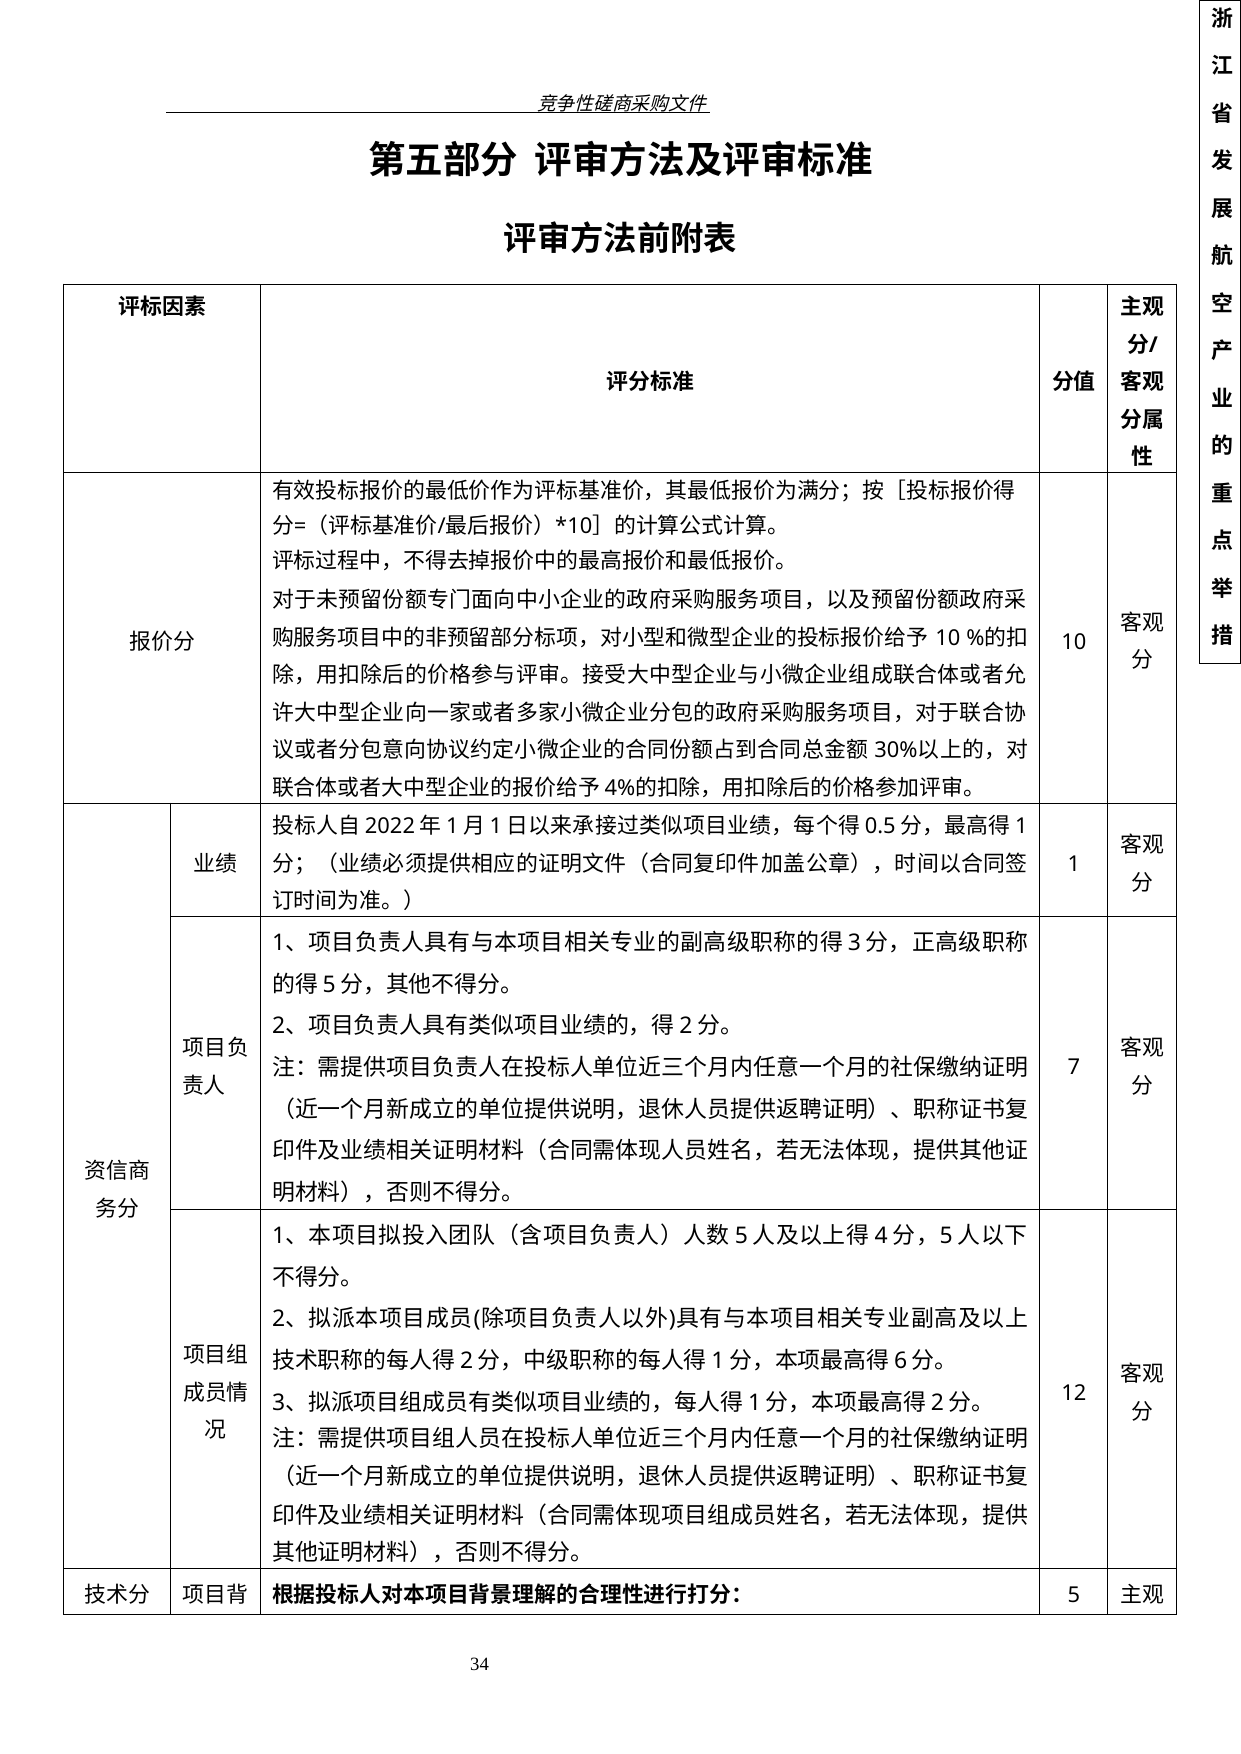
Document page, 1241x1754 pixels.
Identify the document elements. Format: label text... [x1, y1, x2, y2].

table_cell 资信商务分 [64, 804, 170, 1568]
table_cell 客观分 [1108, 917, 1176, 1209]
table_cell 7 [1040, 917, 1107, 1209]
table_header 分值 [1040, 285, 1107, 472]
table_header 主观分/客观分属性 [1108, 285, 1176, 472]
table_cell 客观分 [1108, 473, 1176, 803]
table_cell 项目负责人 [171, 917, 260, 1209]
table_cell 报价分 [64, 473, 260, 803]
table_cell 技术分 （54分） [64, 1569, 170, 1614]
table_cell 项目背景分析 [171, 1569, 260, 1614]
table_header 浙江省发展航空产业的重点举措 [1200, 1, 1240, 663]
table_header 评分标准 [261, 285, 1039, 472]
table_cell 1、本项目拟投入团队（含项目负责人）人数5人及以上得4分，5人以下不得分。 2、拟派本项目成员(除项目负责人以外)具有与本项目相关专业副高及以上技术职称的每人得2分，中级职称的每人得1分，本项最高得6分。 3、拟派项目组成员有类似项目业绩的，每人得1分，本项最高得2分。 注：需提供项目组人员在投标人单位近三个月内任意一个月的社保缴纳证明（近一个月新成立的单位提供说明，退休人员提供返聘证明）、职称证书复印件及业绩相关证明材料（合同需体现项目组成员姓名，若无法体现，提供其他证明材料），否则不得分。 [261, 1210, 1039, 1568]
table_cell 10 [1040, 473, 1107, 803]
table_cell 主观分 [1108, 1569, 1176, 1614]
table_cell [261, 1569, 1039, 1614]
table_header 评标因素 [64, 285, 260, 472]
table_cell 12 [1040, 1210, 1107, 1568]
table_cell 项目组成员情况 [171, 1210, 260, 1568]
table_cell 有效投标报价的最低价作为评标基准价，其最低报价为满分；按［投标报价得分=（评标基准价/最后报价）*10］的计算公式计算。 评标过程中，不得去掉报价中的最高报价和最低报价。 对于未预留份额专门面向中小企业的政府采购服务项目，以及预留份额政府采购服务项目中的非预留部分标项，对小型和微型企业的投标报价给予10 %的扣除，用扣除后的价格参与评审。接受大中型企业与小微企业组成联合体或者允许大中型企业向一家或者多家小微企业分包的政府采购服务项目，对于联合协议或者分包意向协议约定小微企业的合同份额占到合同总金额30%以上的，对联合体或者大中型企业的报价给予4%的扣除，用扣除后的价格参加评审。 [261, 473, 1039, 803]
table_cell 业绩 [171, 804, 260, 916]
table_cell 5 [1040, 1569, 1107, 1614]
table_cell 投标人自2022年1月1日以来承接过类似项目业绩，每个得0.5分，最高得1分；（业绩必须提供相应的证明文件（合同复印件加盖公章），时间以合同签订时间为准。） [261, 804, 1039, 916]
table_cell 1、项目负责人具有与本项目相关专业的副高级职称的得3分，正高级职称的得5分，其他不得分。 2、项目负责人具有类似项目业绩的，得2分。 注：需提供项目负责人在投标人单位近三个月内任意一个月的社保缴纳证明（近一个月新成立的单位提供说明，退休人员提供返聘证明）、职称证书复印件及业绩相关证明材料（合同需体现人员姓名，若无法体现，提供其他证明材料），否则不得分。 [261, 917, 1039, 1209]
text 第五部分 评审方法及评审标准 [148, 130, 1092, 184]
text 评审方法前附表 [148, 211, 1092, 259]
table_cell 客观分 [1108, 804, 1176, 916]
table_cell 客观分 [1108, 1210, 1176, 1568]
table_cell 1 [1040, 804, 1107, 916]
